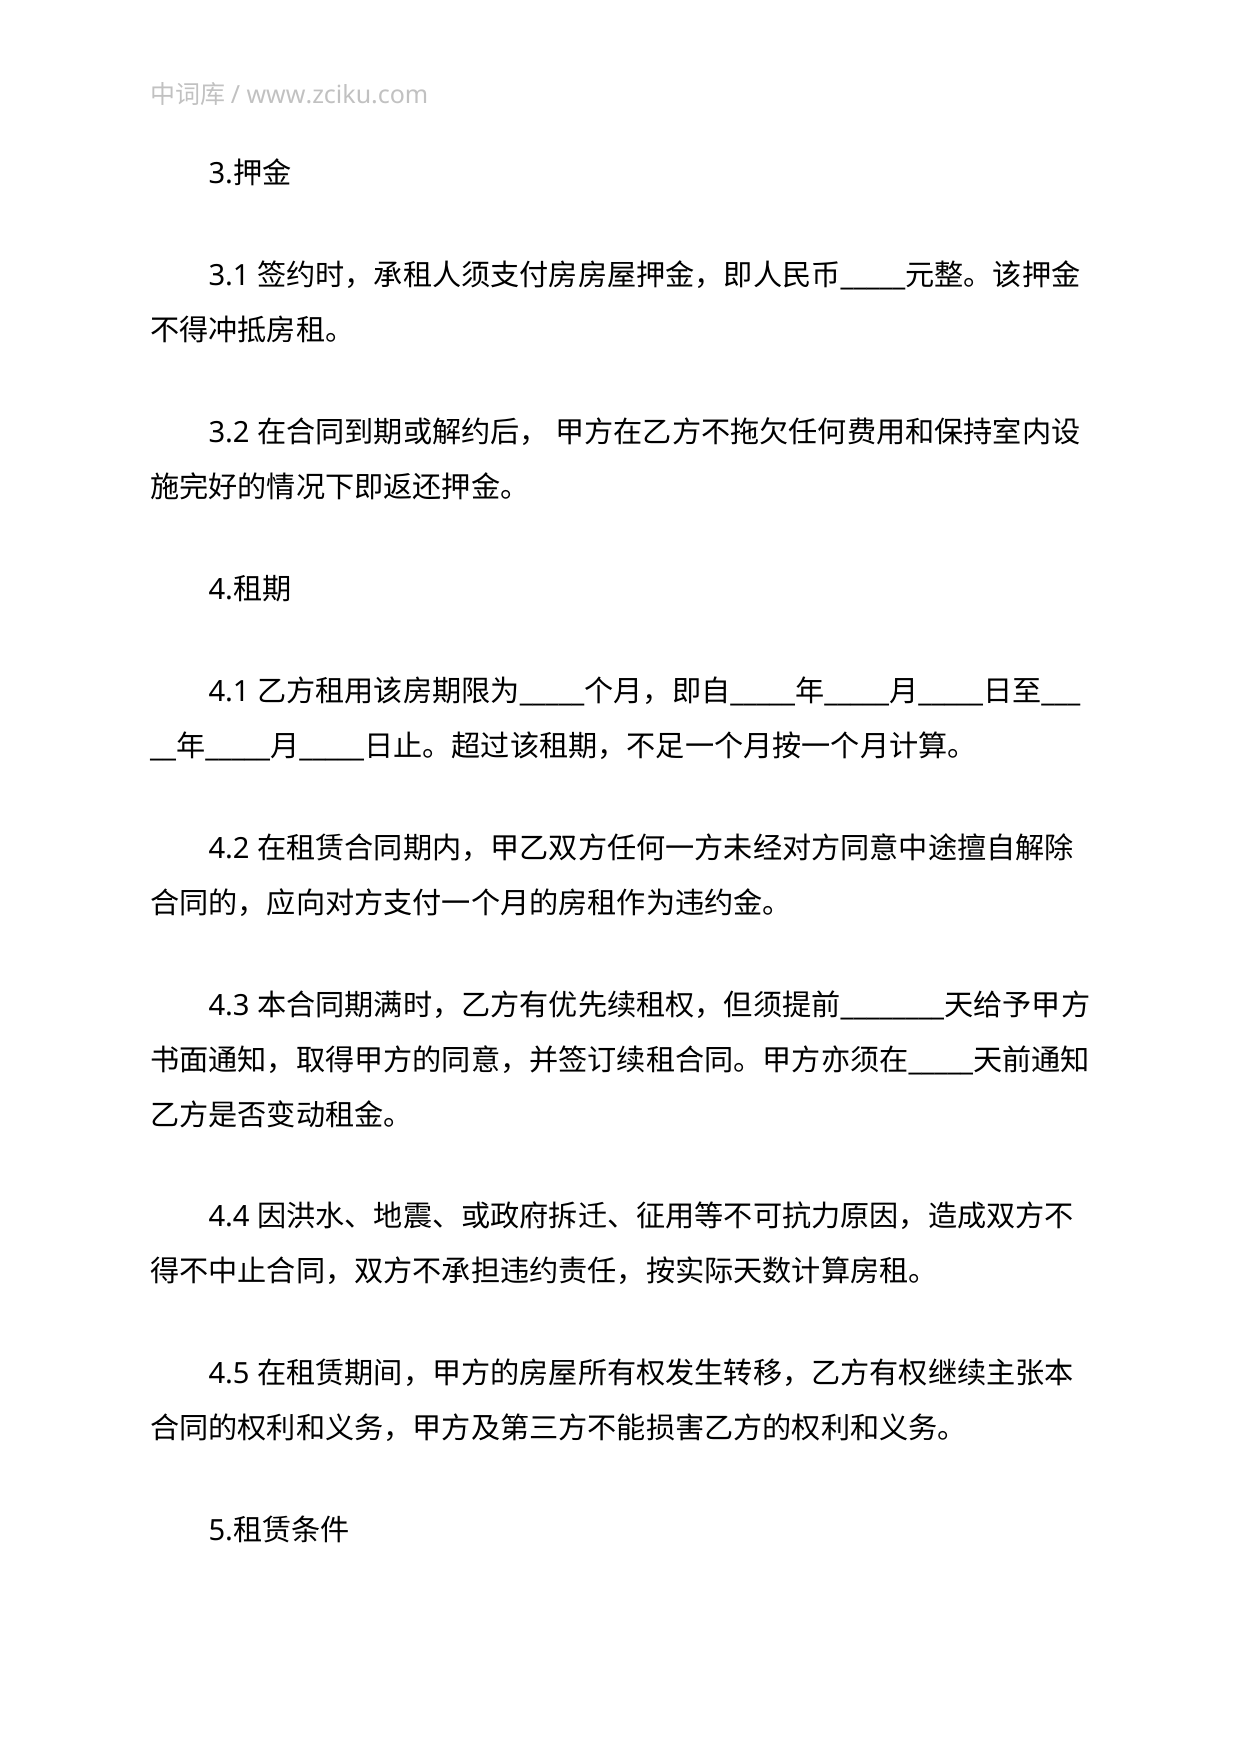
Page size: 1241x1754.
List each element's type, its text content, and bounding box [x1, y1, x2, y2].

text 4.1 乙方租用该房期限为_____个月，即自_____年_____月_____日至_____年_____月_____日止。超过该租期，不足一个月按一个月计算。 [150, 667, 1090, 765]
text 3.2 在合同到期或解约后， 甲方在乙方不拖欠任何费用和保持室内设施完好的情况下即返还押金。 [150, 409, 1090, 506]
text 4.4 因洪水、地震、或政府拆迁、征用等不可抗力原因，造成双方不得不中止合同，双方不承担违约责任，按实际天数计算房租。 [150, 1193, 1090, 1290]
text 3.押金 [150, 150, 1090, 192]
text 3.1 签约时，承租人须支付房房屋押金，即人民币_____元整。该押金不得冲抵房租。 [150, 252, 1090, 349]
text 4.3 本合同期满时，乙方有优先续租权，但须提前________天给予甲方书面通知，取得甲方的同意，并签订续租合同。甲方亦须在_____天前通知乙方是否变动租金。 [150, 981, 1090, 1133]
text 5.租赁条件 [150, 1507, 1090, 1549]
text 4.2 在租赁合同期内，甲乙双方任何一方未经对方同意中途擅自解除合同的，应向对方支付一个月的房租作为违约金。 [150, 824, 1090, 922]
text 4.租期 [150, 566, 1090, 608]
text 4.5 在租赁期间，甲方的房屋所有权发生转移，乙方有权继续主张本合同的权利和义务，甲方及第三方不能损害乙方的权利和义务。 [150, 1350, 1090, 1447]
